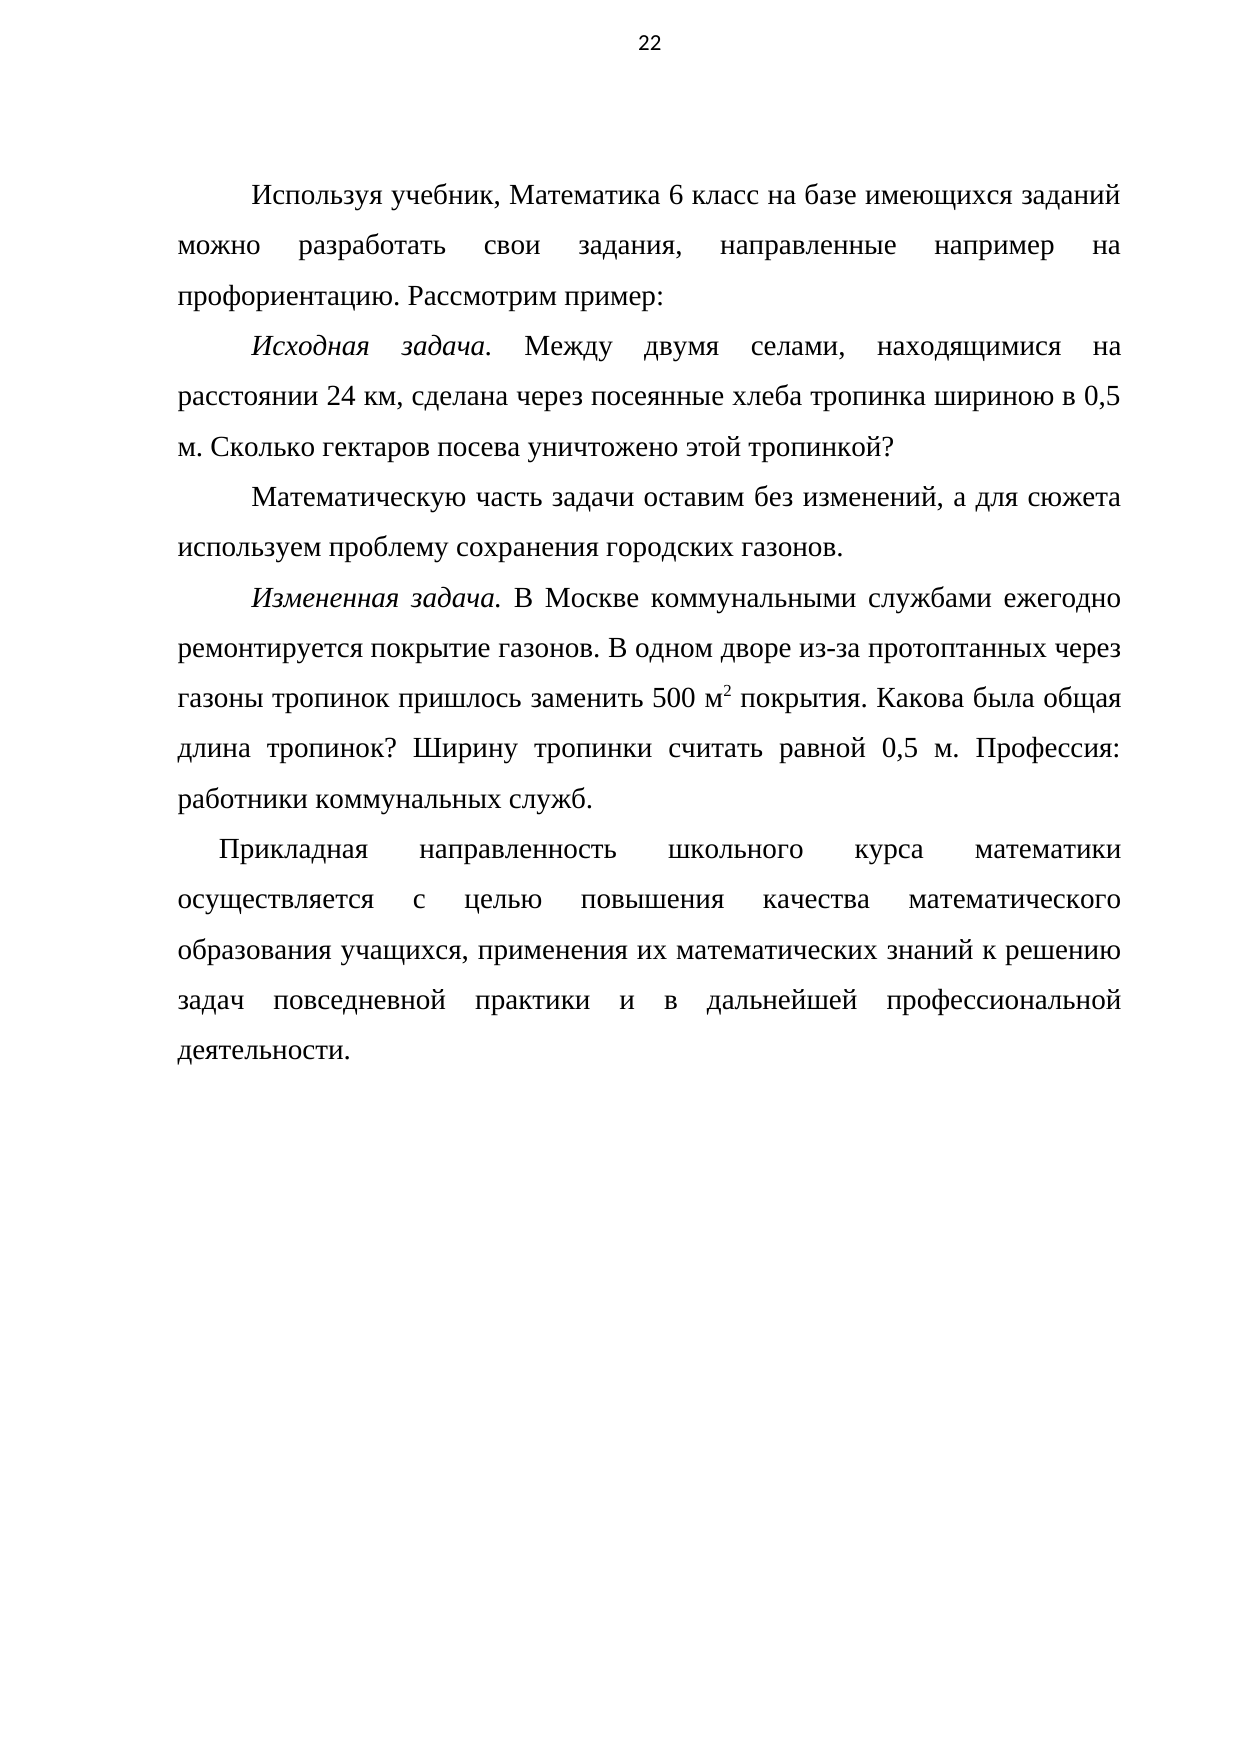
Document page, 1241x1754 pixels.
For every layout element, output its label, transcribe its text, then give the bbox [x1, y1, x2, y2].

text Измененная задача. В Москве коммунальными службами ежегодно ремонтируется покрытие газонов. В одном дворе из-за протоптанных через газоны тропинок пришлось заменить 500 м2 покрытия. Какова была общая длина тропинок? Ширину тропинки считать равной 0,5 м. Профессия: работники коммунальных служб. [177, 580, 1122, 814]
text Прикладная направленность школьного курса математики осуществляется с целью повышения качества математического образования учащихся, применения их математических знаний к решению задач повседневной практики и в дальнейшей профессиональной деятельности. [177, 831, 1122, 1066]
text Исходная задача. Между двумя селами, находящимися на расстоянии 24 км, сделана через посеянные хлеба тропинка шириною в 0,5 м. Сколько гектаров посева уничтожено этой тропинкой? [177, 328, 1122, 462]
text Математическую часть задачи оставим без изменений, а для сюжета используем проблему сохранения городских газонов. [177, 479, 1122, 563]
text Используя учебник, Математика 6 класс на базе имеющихся заданий можно разработать свои задания, направленные например на профориентацию. Рассмотрим пример: [177, 177, 1122, 311]
